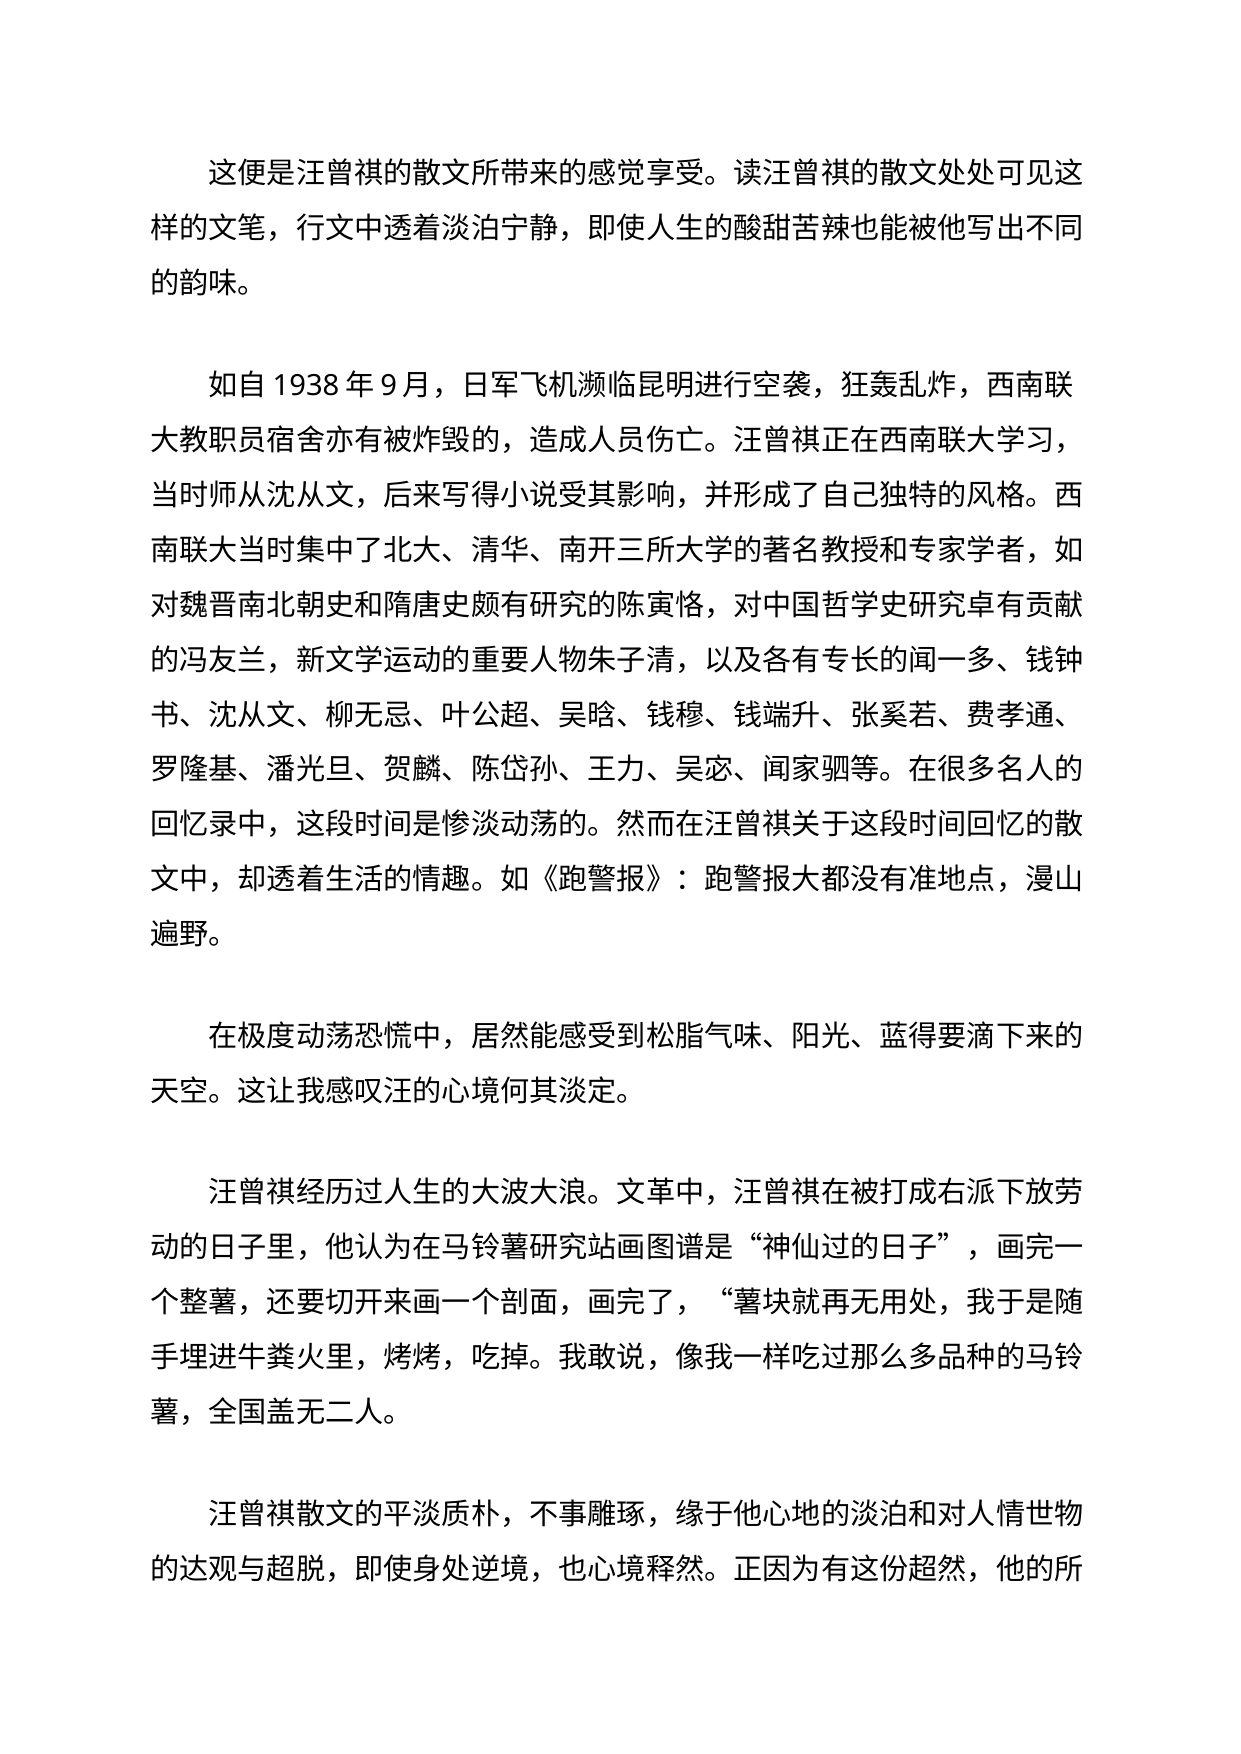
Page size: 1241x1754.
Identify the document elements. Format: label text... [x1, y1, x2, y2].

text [150, 1490, 1090, 1588]
text 在极度动荡恐慌中，居然能感受到松脂气味、阳光、蓝得要滴下来的天空。这让我感叹汪的心境何其淡定。 [150, 1012, 1090, 1109]
text 如自1938年9月，日军飞机濒临昆明进行空袭，狂轰乱炸，西南联大教职员宿舍亦有被炸毁的，造成人员伤亡。汪曾祺正在西南联大学习，当时师从沈从文，后来写得小说受其影响，并形成了自己独特的风格。西南联大当时集中了北大、清华、南开三所大学的著名教授和专家学者，如对魏晋南北朝史和隋唐史颇有研究的陈寅恪，对中国哲学史研究卓有贡献的冯友兰，新文学运动的重要人物朱子清，以及各有专长的闻一多、钱钟书、沈从文、柳无忌、叶公超、吴晗、钱穆、钱端升、张奚若、费孝通、罗隆基、潘光旦、贺麟、陈岱孙、王力、吴宓、闻家驷等。在很多名人的回忆录中，这段时间是惨淡动荡的。然而在汪曾祺关于这段时间回忆的散文中，却透着生活的情趣。如《跑警报》：跑警报大都没有准地点，漫山遍野。 [150, 362, 1090, 953]
text 汪曾祺经历过人生的大波大浪。文革中，汪曾祺在被打成右派下放劳动的日子里，他认为在马铃薯研究站画图谱是“神仙过的日子”，画完一个整薯，还要切开来画一个剖面，画完了，“薯块就再无用处，我于是随手埋进牛粪火里，烤烤，吃掉。我敢说，像我一样吃过那么多品种的马铃薯，全国盖无二人。 [150, 1169, 1090, 1431]
text 这便是汪曾祺的散文所带来的感觉享受。读汪曾祺的散文处处可见这样的文笔，行文中透着淡泊宁静，即使人生的酸甜苦辣也能被他写出不同的韵味。 [150, 150, 1090, 302]
